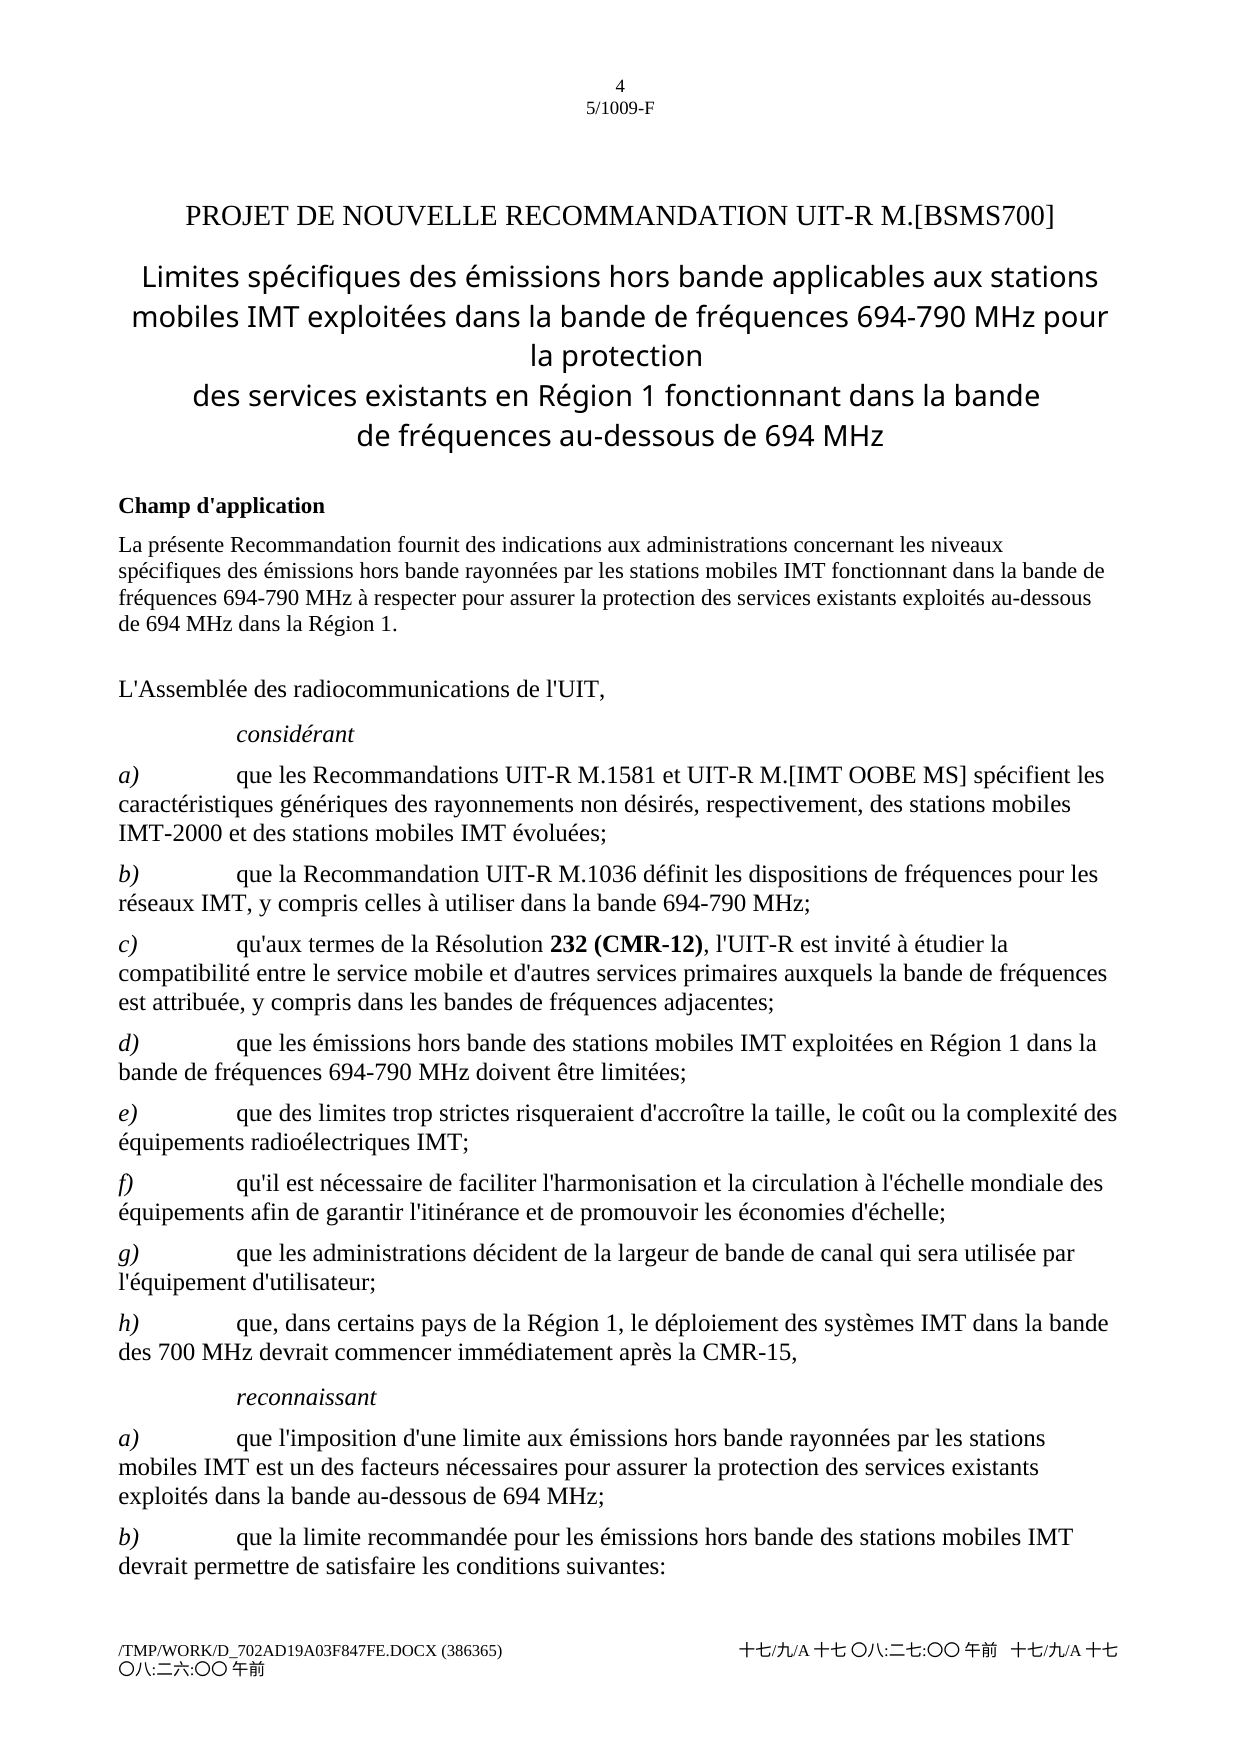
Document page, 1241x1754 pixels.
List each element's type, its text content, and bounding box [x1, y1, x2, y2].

text f) qu'il est nécessaire de faciliter l'harmonisation et la circulation à l'échelle mondiale des équipements afin de garantir l'itinérance et de promouvoir les économies d'échelle; [118, 1168, 1122, 1226]
text b) que la Recommandation UIT-R M.1036 définit les dispositions de fréquences pour les réseaux IMT, y compris celles à utiliser dans la bande 694-790 MHz; [118, 859, 1122, 917]
text h) que, dans certains pays de la Région 1, le déploiement des systèmes IMT dans la bande des 700 MHz devrait commencer immédiatement après la CMR-15, [118, 1308, 1122, 1366]
text b) que la limite recommandée pour les émissions hors bande des stations mobiles IMT devrait permettre de satisfaire les conditions suivantes: [118, 1522, 1122, 1580]
text c) qu'aux termes de la Résolution 232 (CMR-12), l'UIT-R est invité à étudier la compatibilité entre le service mobile et d'autres services primaires auxquels la bande de fréquences est attribuée, y compris dans les bandes de fréquences adjacentes; [118, 929, 1122, 1016]
text d) que les émissions hors bande des stations mobiles IMT exploitées en Région 1 dans la bande de fréquences 694-790 MHz doivent être limitées; [118, 1028, 1122, 1086]
text g) que les administrations décident de la largeur de bande de canal qui sera utilisée par l'équipement d'utilisateur; [118, 1238, 1122, 1296]
text reconnaissant [236, 1382, 1122, 1411]
title Limites spécifiques des émissions hors bande applicables aux stations mobiles IMT exploitées dans la bande de fréquences 694-790 MHz pour la protection des services existants en Région 1 fonctionnant dans la bande de fréquences au-dessous de 694 MHz [118, 256, 1122, 455]
subtitle Champ d'application [118, 492, 1122, 518]
text Projet de nouvelle recommandation UIT-R M.[BSMS700] [118, 198, 1122, 231]
text a) que les Recommandations UIT-R M.1581 et UIT-R M.[IMT OOBE MS] spécifient les caractéristiques génériques des rayonnements non désirés, respectivement, des stations mobiles IMT-2000 et des stations mobiles IMT évoluées; [118, 761, 1122, 847]
title L'Assemblée des radiocommunications de l'UIT, [118, 674, 1122, 703]
text a) que l'imposition d'une limite aux émissions hors bande rayonnées par les stations mobiles IMT est un des facteurs nécessaires pour assurer la protection des services existants exploités dans la bande au-dessous de 694 MHz; [118, 1423, 1122, 1510]
text e) que des limites trop strictes risqueraient d'accroître la taille, le coût ou la complexité des équipements radioélectriques IMT; [118, 1098, 1122, 1156]
text considérant [236, 719, 1122, 748]
text La présente Recommandation fournit des indications aux administrations concernant les niveaux spécifiques des émissions hors bande rayonnées par les stations mobiles IMT fonctionnant dans la bande de fréquences 694-790 MHz à respecter pour assurer la protection des services existants exploités au-dessous de 694 MHz dans la Région 1. [118, 531, 1122, 636]
